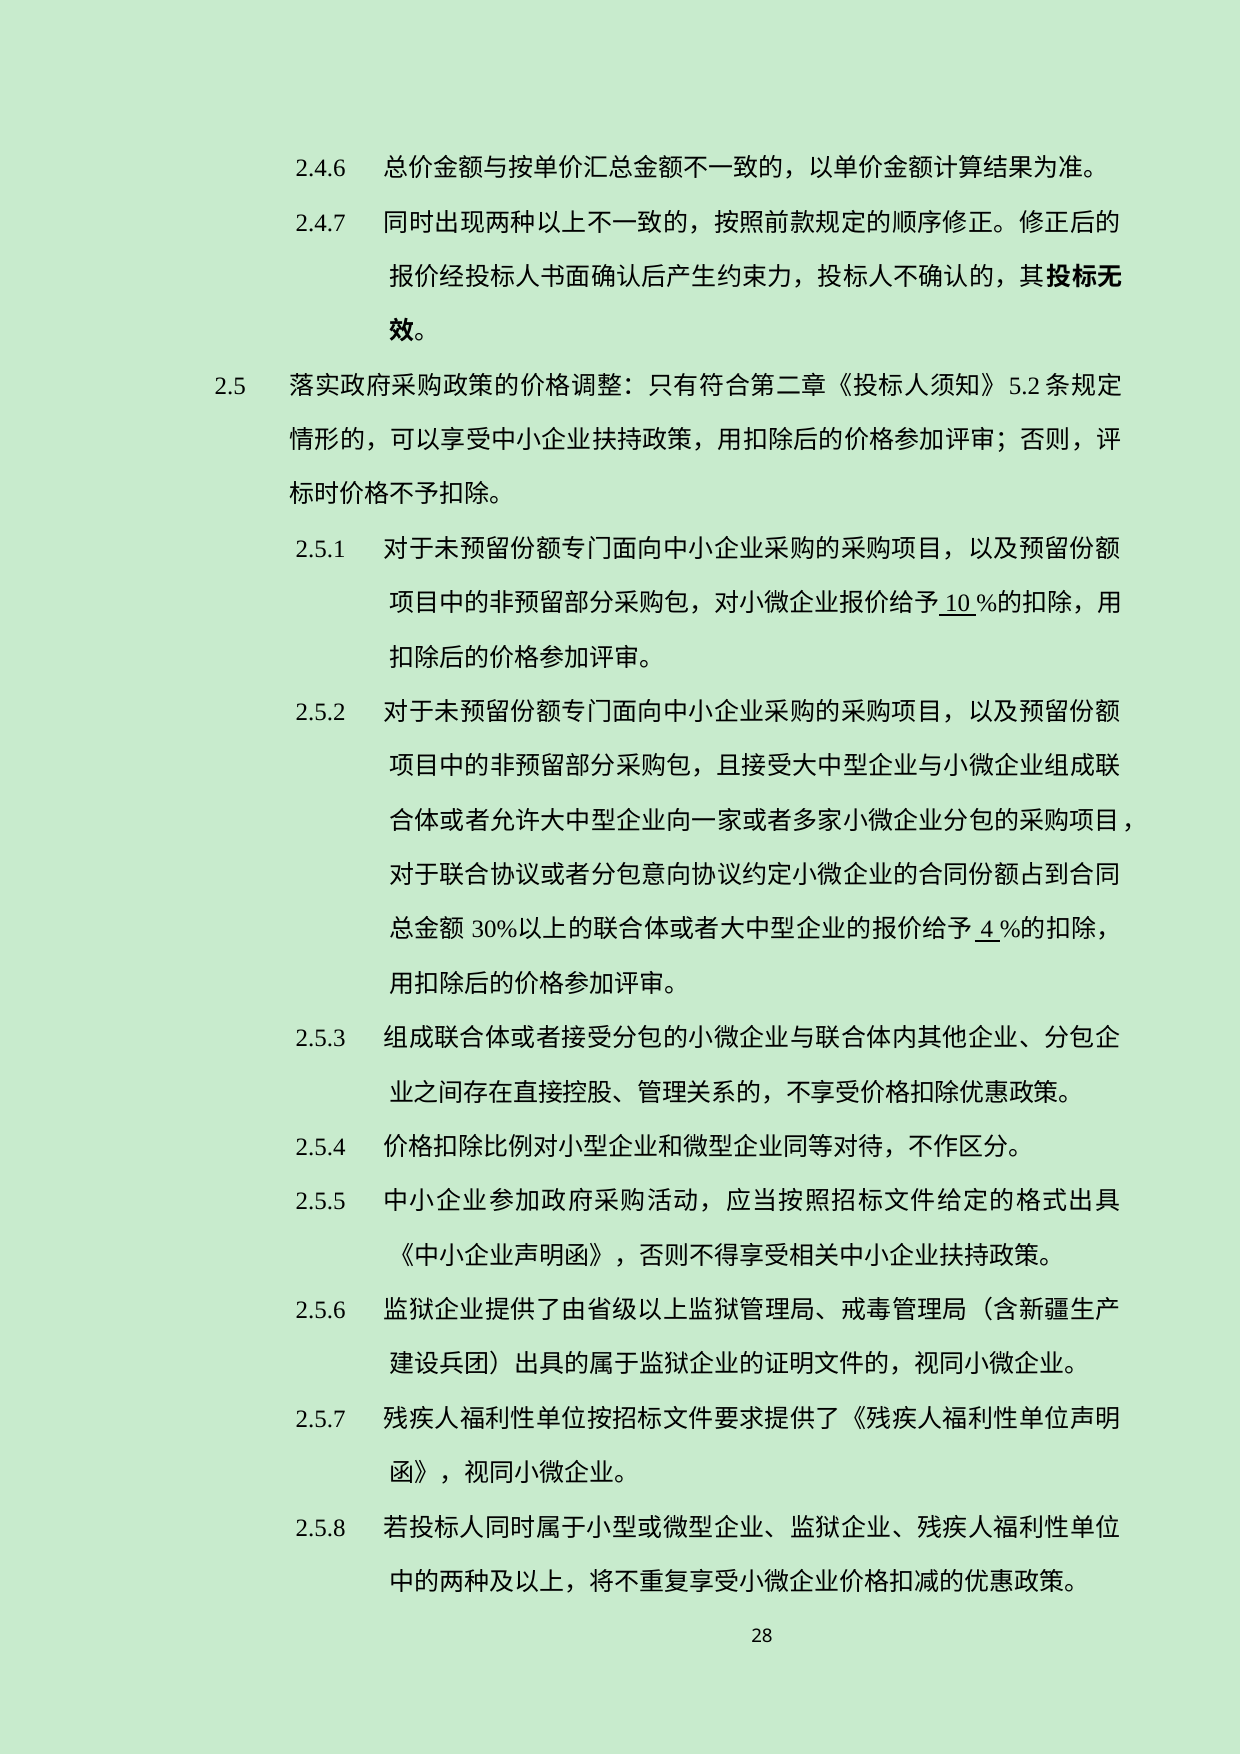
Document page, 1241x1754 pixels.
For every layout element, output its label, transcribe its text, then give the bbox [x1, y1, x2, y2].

list 对于未预留份额专门面向中小企业采购的采购项目，以及预留份额项目中的非预留部分采购包，对小微企业报价给予 10 %的扣除，用扣除后的价格参加评审。 [295, 528, 1122, 673]
list 同时出现两种以上不一致的，按照前款规定的顺序修正。修正后的报价经投标人书面确认后产生约束力，投标人不确认的，其投标无效。 [295, 202, 1122, 347]
list 残疾人福利性单位按招标文件要求提供了《残疾人福利性单位声明函》，视同小微企业。 [295, 1398, 1122, 1489]
list 监狱企业提供了由省级以上监狱管理局、戒毒管理局（含新疆生产建设兵团）出具的属于监狱企业的证明文件的，视同小微企业。 [295, 1289, 1122, 1380]
list 落实政府采购政策的价格调整：只有符合第二章《投标人须知》5.2条规定情形的，可以享受中小企业扶持政策，用扣除后的价格参加评审；否则，评标时价格不予扣除。 [214, 365, 1122, 510]
list 价格扣除比例对小型企业和微型企业同等对待，不作区分。 [295, 1126, 1122, 1163]
list 中小企业参加政府采购活动，应当按照招标文件给定的格式出具《中小企业声明函》，否则不得享受相关中小企业扶持政策。 [295, 1181, 1122, 1271]
list 组成联合体或者接受分包的小微企业与联合体内其他企业、分包企业之间存在直接控股、管理关系的，不享受价格扣除优惠政策。 [295, 1018, 1122, 1108]
list 若投标人同时属于小型或微型企业、监狱企业、残疾人福利性单位中的两种及以上，将不重复享受小微企业价格扣减的优惠政策。 [295, 1507, 1122, 1598]
list 对于未预留份额专门面向中小企业采购的采购项目，以及预留份额项目中的非预留部分采购包，且接受大中型企业与小微企业组成联合体或者允许大中型企业向一家或者多家小微企业分包的采购项目，对于联合协议或者分包意向协议约定小微企业的合同份额占到合同总金额 30%以上的联合体或者大中型企业的报价给予 4 %的扣除，用扣除后的价格参加评审。 [295, 691, 1122, 999]
list 总价金额与按单价汇总金额不一致的，以单价金额计算结果为准。 [295, 148, 1122, 184]
